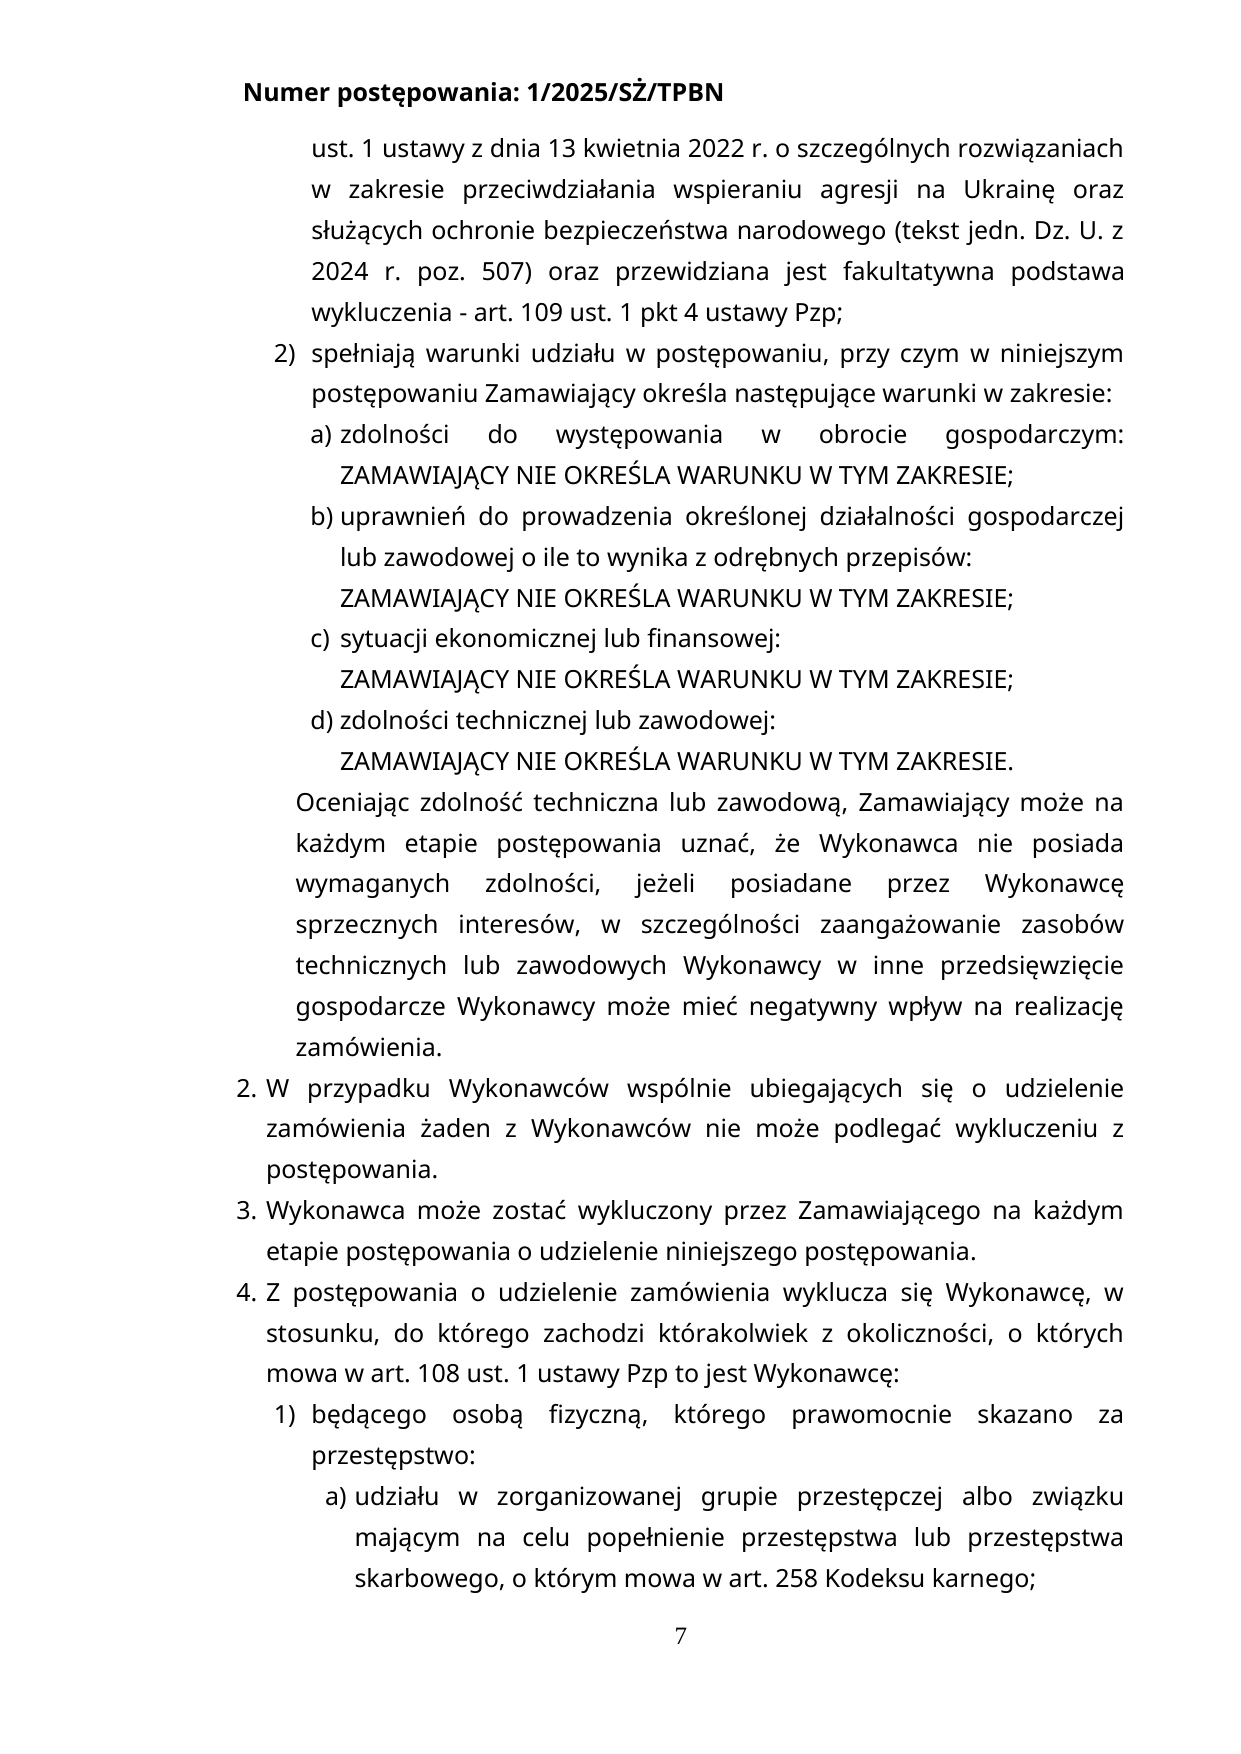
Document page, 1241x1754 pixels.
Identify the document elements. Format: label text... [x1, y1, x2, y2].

text ZAMAWIAJĄCY NIE OKREŚLA WARUNKU W TYM ZAKRESIE; [325, 662, 1125, 696]
text Oceniając zdolność techniczna lub zawodową, Zamawiający może na każdym etapie postępowania uznać, że Wykonawca nie posiada wymaganych zdolności, jeżeli posiadane przez Wykonawcę sprzecznych interesów, w szczególności zaangażowanie zasobów technicznych lub zawodowych Wykonawcy w inne przedsięwzięcie gospodarcze Wykonawcy może mieć negatywny wpływ na realizację zamówienia. [295, 784, 1125, 1063]
list zdolności do występowania w obrocie gospodarczym: ZAMAWIAJĄCY NIE OKREŚLA WARUNKU W TYM ZAKRESIE; [310, 417, 1125, 492]
list spełniają warunki udziału w postępowaniu, przy czym w niniejszym postępowaniu Zamawiający określa następujące warunki w zakresie: [274, 335, 1125, 410]
list W przypadku Wykonawców wspólnie ubiegających się o udzielenie zamówienia żaden z Wykonawców nie może podlegać wykluczeniu z postępowania. [236, 1070, 1125, 1186]
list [274, 131, 1125, 328]
text d) zdolności technicznej lub zawodowej: [236, 703, 1125, 737]
list udziału w zorganizowanej grupie przestępczej albo związku mającym na celu popełnienie przestępstwa lub przestępstwa skarbowego, o którym mowa w art. 258 Kodeksu karnego; [325, 1478, 1125, 1594]
list Wykonawca może zostać wykluczony przez Zamawiającego na każdym etapie postępowania o udzielenie niniejszego postępowania. [236, 1193, 1125, 1268]
list będącego osobą fizyczną, którego prawomocnie skazano za przestępstwo: [274, 1397, 1125, 1472]
list sytuacji ekonomicznej lub finansowej: [310, 621, 1125, 655]
list Z postępowania o udzielenie zamówienia wyklucza się Wykonawcę, w stosunku, do którego zachodzi którakolwiek z okoliczności, o których mowa w art. 108 ust. 1 ustawy Pzp to jest Wykonawcę: [236, 1274, 1125, 1390]
text ZAMAWIAJĄCY NIE OKREŚLA WARUNKU W TYM ZAKRESIE. [236, 743, 1125, 778]
list uprawnień do prowadzenia określonej działalności gospodarczej lub zawodowej o ile to wynika z odrębnych przepisów: [310, 498, 1125, 573]
text ZAMAWIAJĄCY NIE OKREŚLA WARUNKU W TYM ZAKRESIE; [340, 580, 1125, 614]
